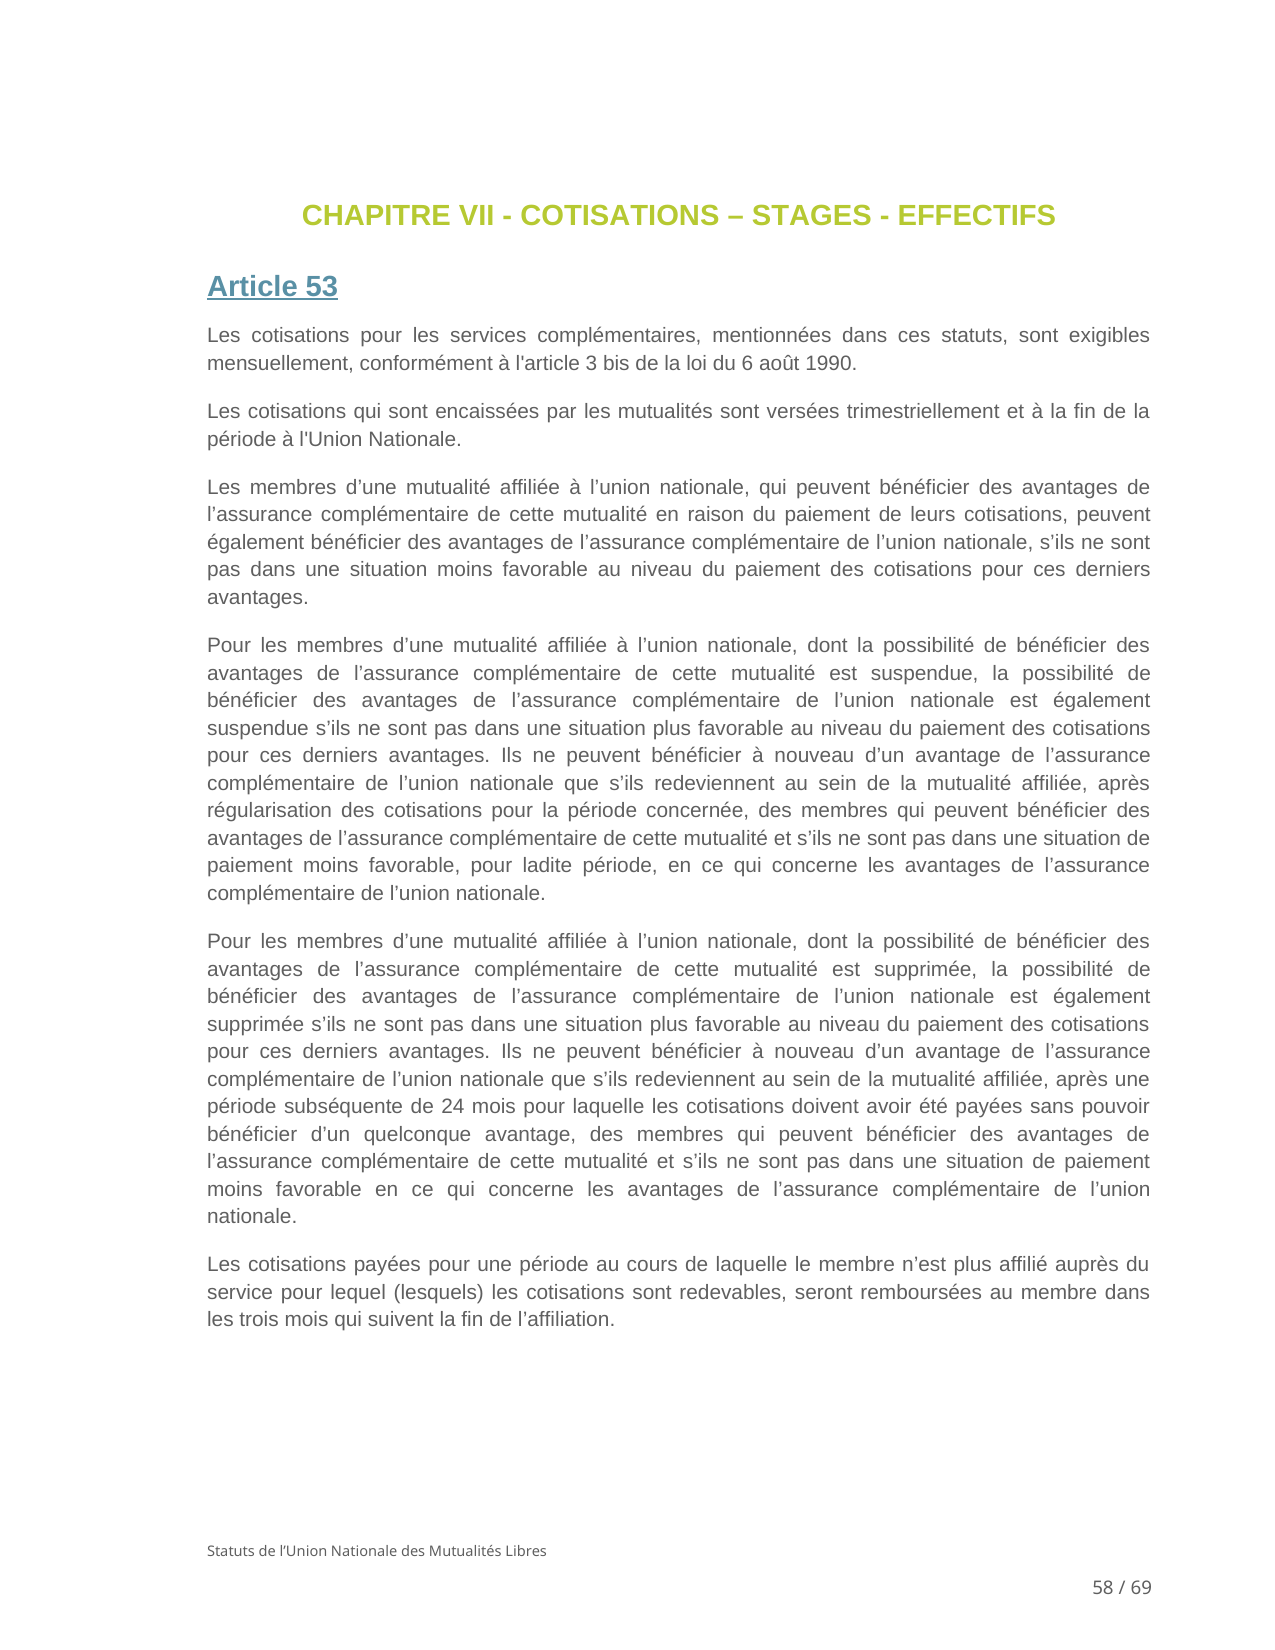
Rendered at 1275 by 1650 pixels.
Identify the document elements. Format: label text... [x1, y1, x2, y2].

subtitle Article 53 [207, 269, 1152, 302]
text Les membres d’une mutualité affiliée à l’union nationale, qui peuvent bénéficier des avantages de l’assurance complémentaire de cette mutualité en raison du paiement de leurs cotisations, peuvent également bénéficier des avantages de l’assurance complémentaire de l’union nationale, s’ils ne sont pas dans une situation moins favorable au niveau du paiement des cotisations pour ces derniers avantages. [207, 475, 1152, 609]
subtitle CHAPITRE VII - COTISATIONS – STAGES - EFFECTIFS [207, 198, 1152, 231]
text Les cotisations qui sont encaissées par les mutualités sont versées trimestriellement et à la fin de la période à l'Union Nationale. [207, 399, 1152, 450]
text Pour les membres d’une mutualité affiliée à l’union nationale, dont la possibilité de bénéficier des avantages de l’assurance complémentaire de cette mutualité est suspendue, la possibilité de bénéficier des avantages de l’assurance complémentaire de l’union nationale est également suspendue s’ils ne sont pas dans une situation plus favorable au niveau du paiement des cotisations pour ces derniers avantages. Ils ne peuvent bénéficier à nouveau d’un avantage de l’assurance complémentaire de l’union nationale que s’ils redeviennent au sein de la mutualité affiliée, après régularisation des cotisations pour la période concernée, des membres qui peuvent bénéficier des avantages de l’assurance complémentaire de cette mutualité et s’ils ne sont pas dans une situation de paiement moins favorable, pour ladite période, en ce qui concerne les avantages de l’assurance complémentaire de l’union nationale. [207, 633, 1152, 904]
text Pour les membres d’une mutualité affiliée à l’union nationale, dont la possibilité de bénéficier des avantages de l’assurance complémentaire de cette mutualité est supprimée, la possibilité de bénéficier des avantages de l’assurance complémentaire de l’union nationale est également supprimée s’ils ne sont pas dans une situation plus favorable au niveau du paiement des cotisations pour ces derniers avantages. Ils ne peuvent bénéficier à nouveau d’un avantage de l’assurance complémentaire de l’union nationale que s’ils redeviennent au sein de la mutualité affiliée, après une période subséquente de 24 mois pour laquelle les cotisations doivent avoir été payées sans pouvoir bénéficier d’un quelconque avantage, des membres qui peuvent bénéficier des avantages de l’assurance complémentaire de cette mutualité et s’ils ne sont pas dans une situation de paiement moins favorable en ce qui concerne les avantages de l’assurance complémentaire de l’union nationale. [207, 929, 1152, 1228]
text Les cotisations payées pour une période au cours de laquelle le membre n’est plus affilié auprès du service pour lequel (lesquels) les cotisations sont redevables, seront remboursées au membre dans les trois mois qui suivent la fin de l’affiliation. [207, 1252, 1152, 1331]
text Les cotisations pour les services complémentaires, mentionnées dans ces statuts, sont exigibles mensuellement, conformément à l'article 3 bis de la loi du 6 août 1990. [207, 323, 1152, 374]
